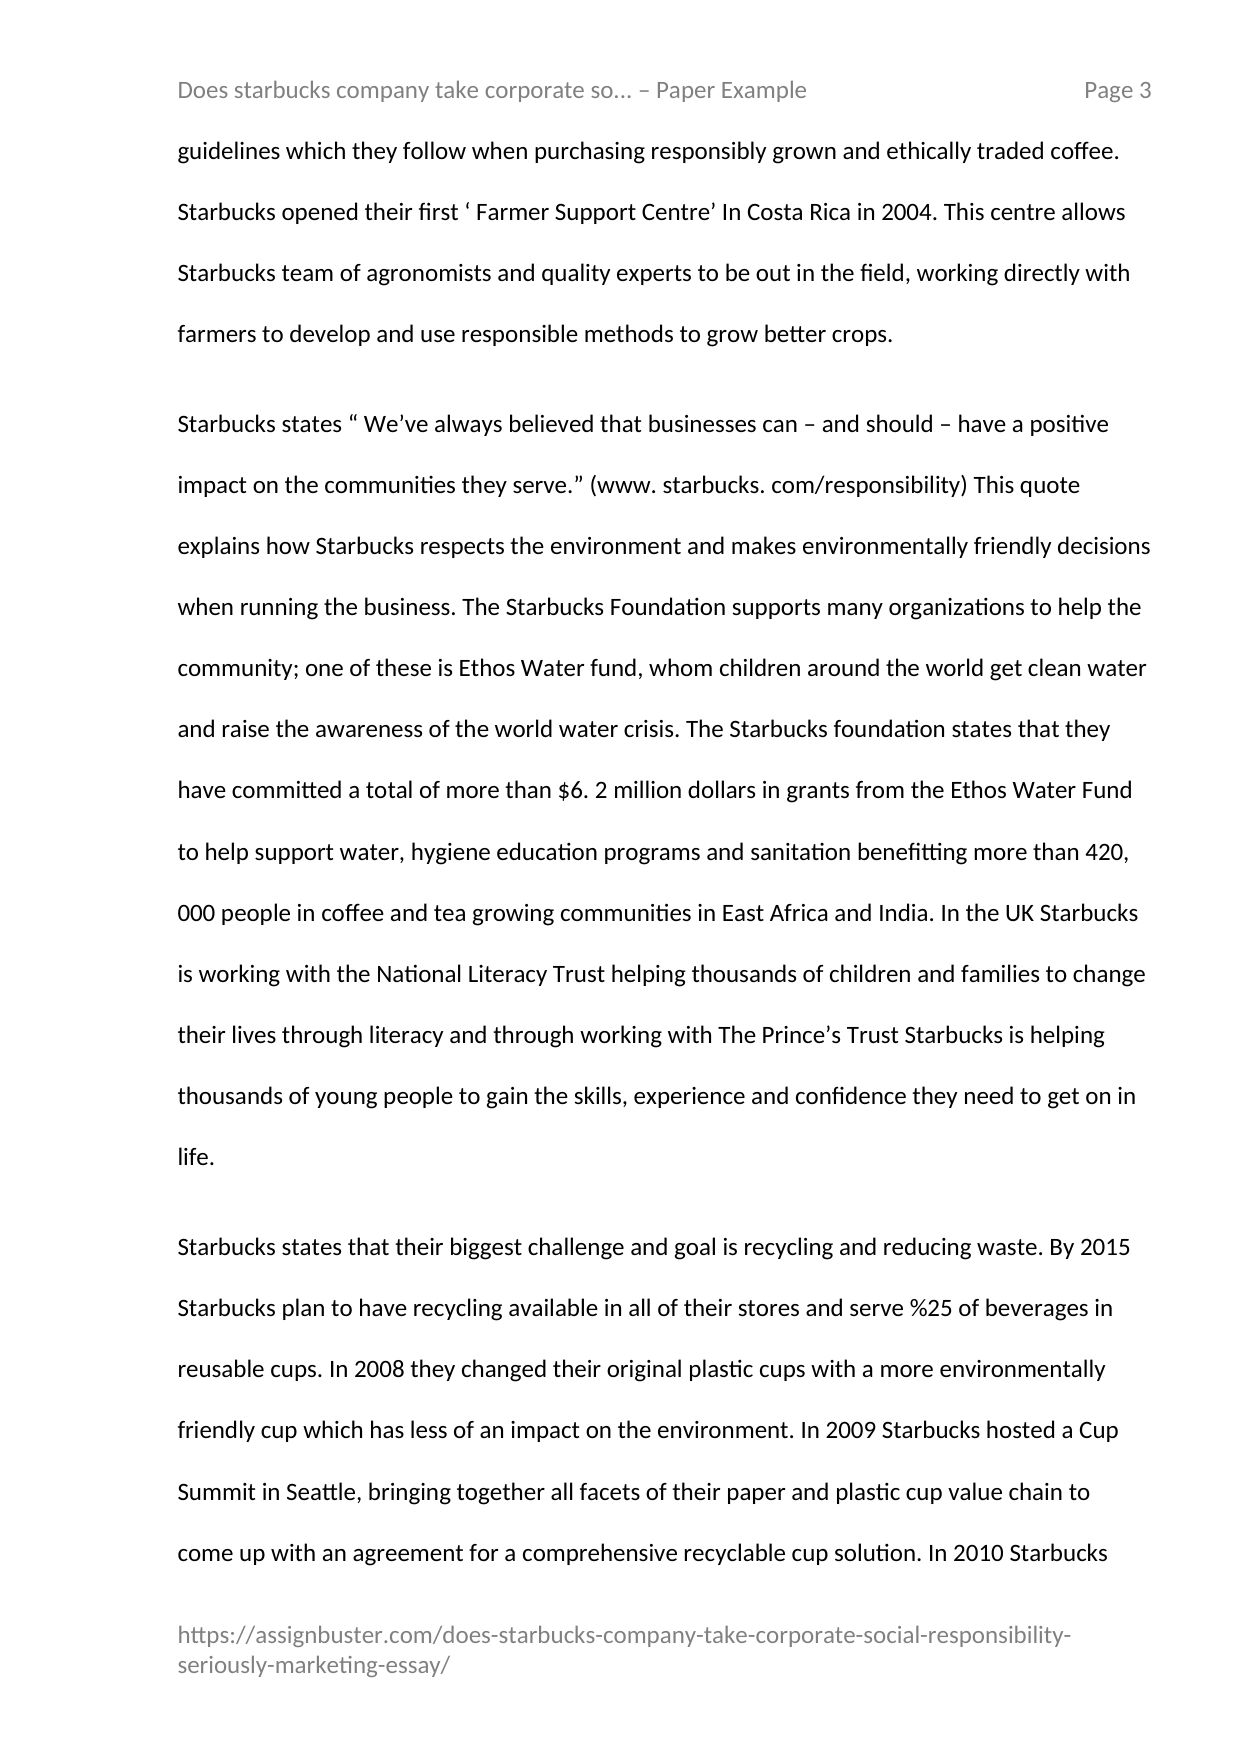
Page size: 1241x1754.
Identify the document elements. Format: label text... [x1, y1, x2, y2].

text Starbucks states “ We’ve always believed that businesses can – and should – have a positive impact on the communities they serve.” (www. starbucks. com/responsibility) This quote explains how Starbucks respects the environment and makes environmentally friendly decisions when running the business. The Starbucks Foundation supports many organizations to help the community; one of these is Ethos Water fund, whom children around the world get clean water and raise the awareness of the world water crisis. The Starbucks foundation states that they have committed a total of more than $6. 2 million dollars in grants from the Ethos Water Fund to help support water, hygiene education programs and sanitation benefitting more than 420, 000 people in coffee and tea growing communities in East Africa and India. In the UK Starbucks is working with the National Literacy Trust helping thousands of children and families to change their lives through literacy and through working with The Prince’s Trust Starbucks is helping thousands of young people to gain the skills, experience and confidence they need to get on in life. [177, 408, 1152, 1171]
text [177, 1231, 1152, 1567]
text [177, 135, 1152, 348]
